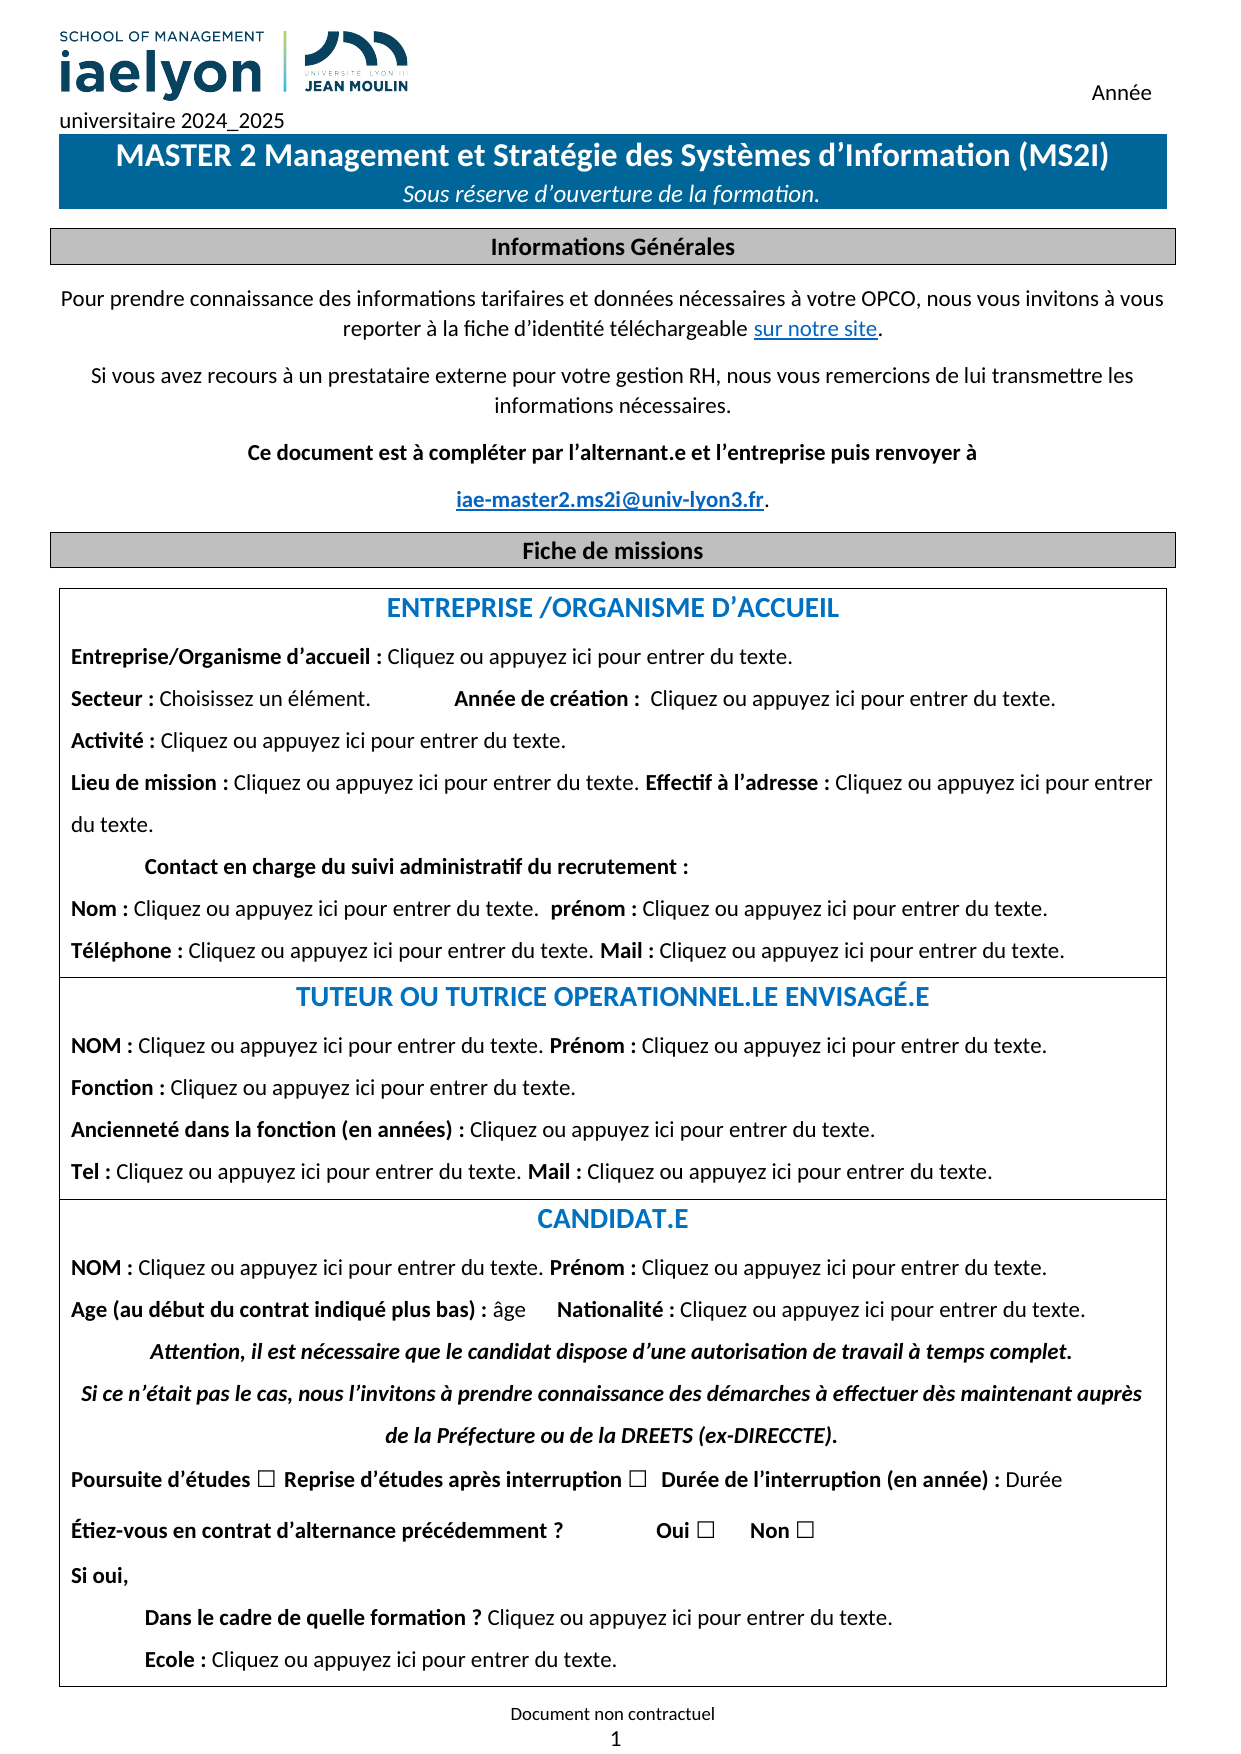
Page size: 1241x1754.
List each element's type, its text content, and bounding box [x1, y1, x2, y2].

table_header ENTREPRISE /ORGANISME D’ACCUEIL Entreprise/Organisme d’accueil : Secteur : Année de création : Activité : Lieu de mission : Effectif à l’adresse : Contact en charge du suivi administratif du recrutement : Nom : prénom : Téléphone : Mail : [60, 589, 1166, 977]
text Informations Générales [51, 229, 1175, 264]
text Si vous avez recours à un prestataire externe pour votre gestion RH, nous vous remercions de lui transmettre les informations nécessaires. [59, 361, 1167, 419]
text Pour prendre connaissance des informations tarifaires et données nécessaires à votre OPCO, nous vous invitons à vous reporter à la fiche d’identité téléchargeable sur notre site. [59, 284, 1167, 342]
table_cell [60, 1200, 1166, 1686]
text MASTER 2 Management et Stratégie des Systèmes d’Information (MS2I) [59, 134, 1167, 175]
picture [59, 29, 408, 101]
text Sous réserve d’ouverture de la formation. [59, 178, 1167, 209]
text Ce document est à compléter par l’alternant.e et l’entreprise puis renvoyer à [59, 438, 1167, 466]
table_cell TUTEUR OU TUTRICE OPERATIONNEL.LE ENVISAGÉ.E NOM : Prénom : Fonction : Ancienneté dans la fonction (en années) : Tel : Mail : [60, 978, 1166, 1199]
text iae-master2.ms2i@univ-lyon3.fr. [59, 485, 1167, 513]
text Fiche de missions [51, 533, 1175, 567]
